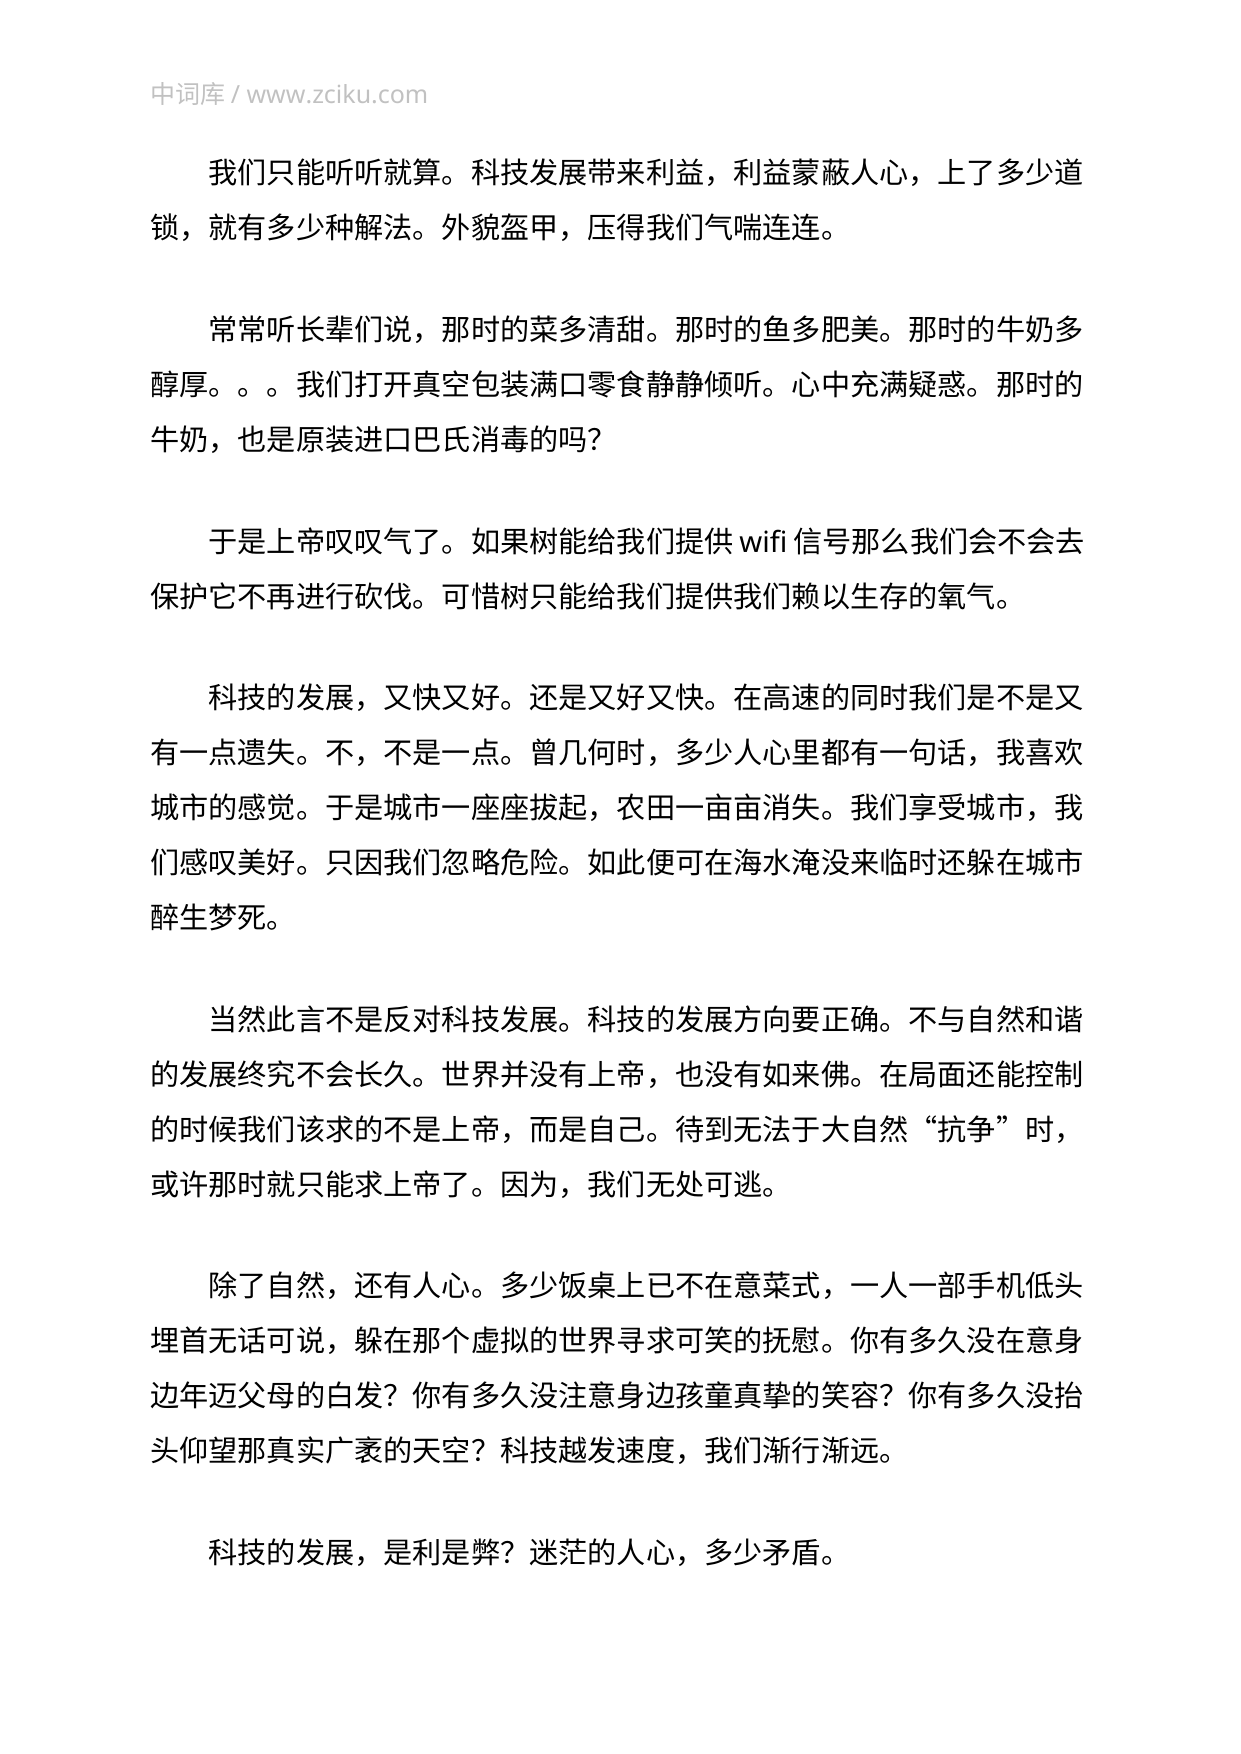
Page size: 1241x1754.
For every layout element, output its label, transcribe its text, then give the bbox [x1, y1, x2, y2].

text 常常听长辈们说，那时的菜多清甜。那时的鱼多肥美。那时的牛奶多醇厚。。。我们打开真空包装满口零食静静倾听。心中充满疑惑。那时的牛奶，也是原装进口巴氏消毒的吗？ [150, 307, 1090, 459]
text 除了自然，还有人心。多少饭桌上已不在意菜式，一人一部手机低头埋首无话可说，躲在那个虚拟的世界寻求可笑的抚慰。你有多久没在意身边年迈父母的白发？你有多久没注意身边孩童真挚的笑容？你有多久没抬头仰望那真实广袤的天空？科技越发速度，我们渐行渐远。 [150, 1263, 1090, 1470]
text 当然此言不是反对科技发展。科技的发展方向要正确。不与自然和谐的发展终究不会长久。世界并没有上帝，也没有如来佛。在局面还能控制的时候我们该求的不是上帝，而是自己。待到无法于大自然“抗争”时，或许那时就只能求上帝了。因为，我们无处可逃。 [150, 996, 1090, 1203]
text 科技的发展，又快又好。还是又好又快。在高速的同时我们是不是又有一点遗失。不，不是一点。曾几何时，多少人心里都有一句话，我喜欢城市的感觉。于是城市一座座拔起，农田一亩亩消失。我们享受城市，我们感叹美好。只因我们忽略危险。如此便可在海水淹没来临时还躲在城市醉生梦死。 [150, 675, 1090, 937]
text 于是上帝叹叹气了。如果树能给我们提供wifi信号那么我们会不会去保护它不再进行砍伐。可惜树只能给我们提供我们赖以生存的氧气。 [150, 518, 1090, 616]
text 我们只能听听就算。科技发展带来利益，利益蒙蔽人心，上了多少道锁，就有多少种解法。外貌盔甲，压得我们气喘连连。 [150, 150, 1090, 247]
text 科技的发展，是利是弊？迷茫的人心，多少矛盾。 [150, 1529, 1090, 1572]
